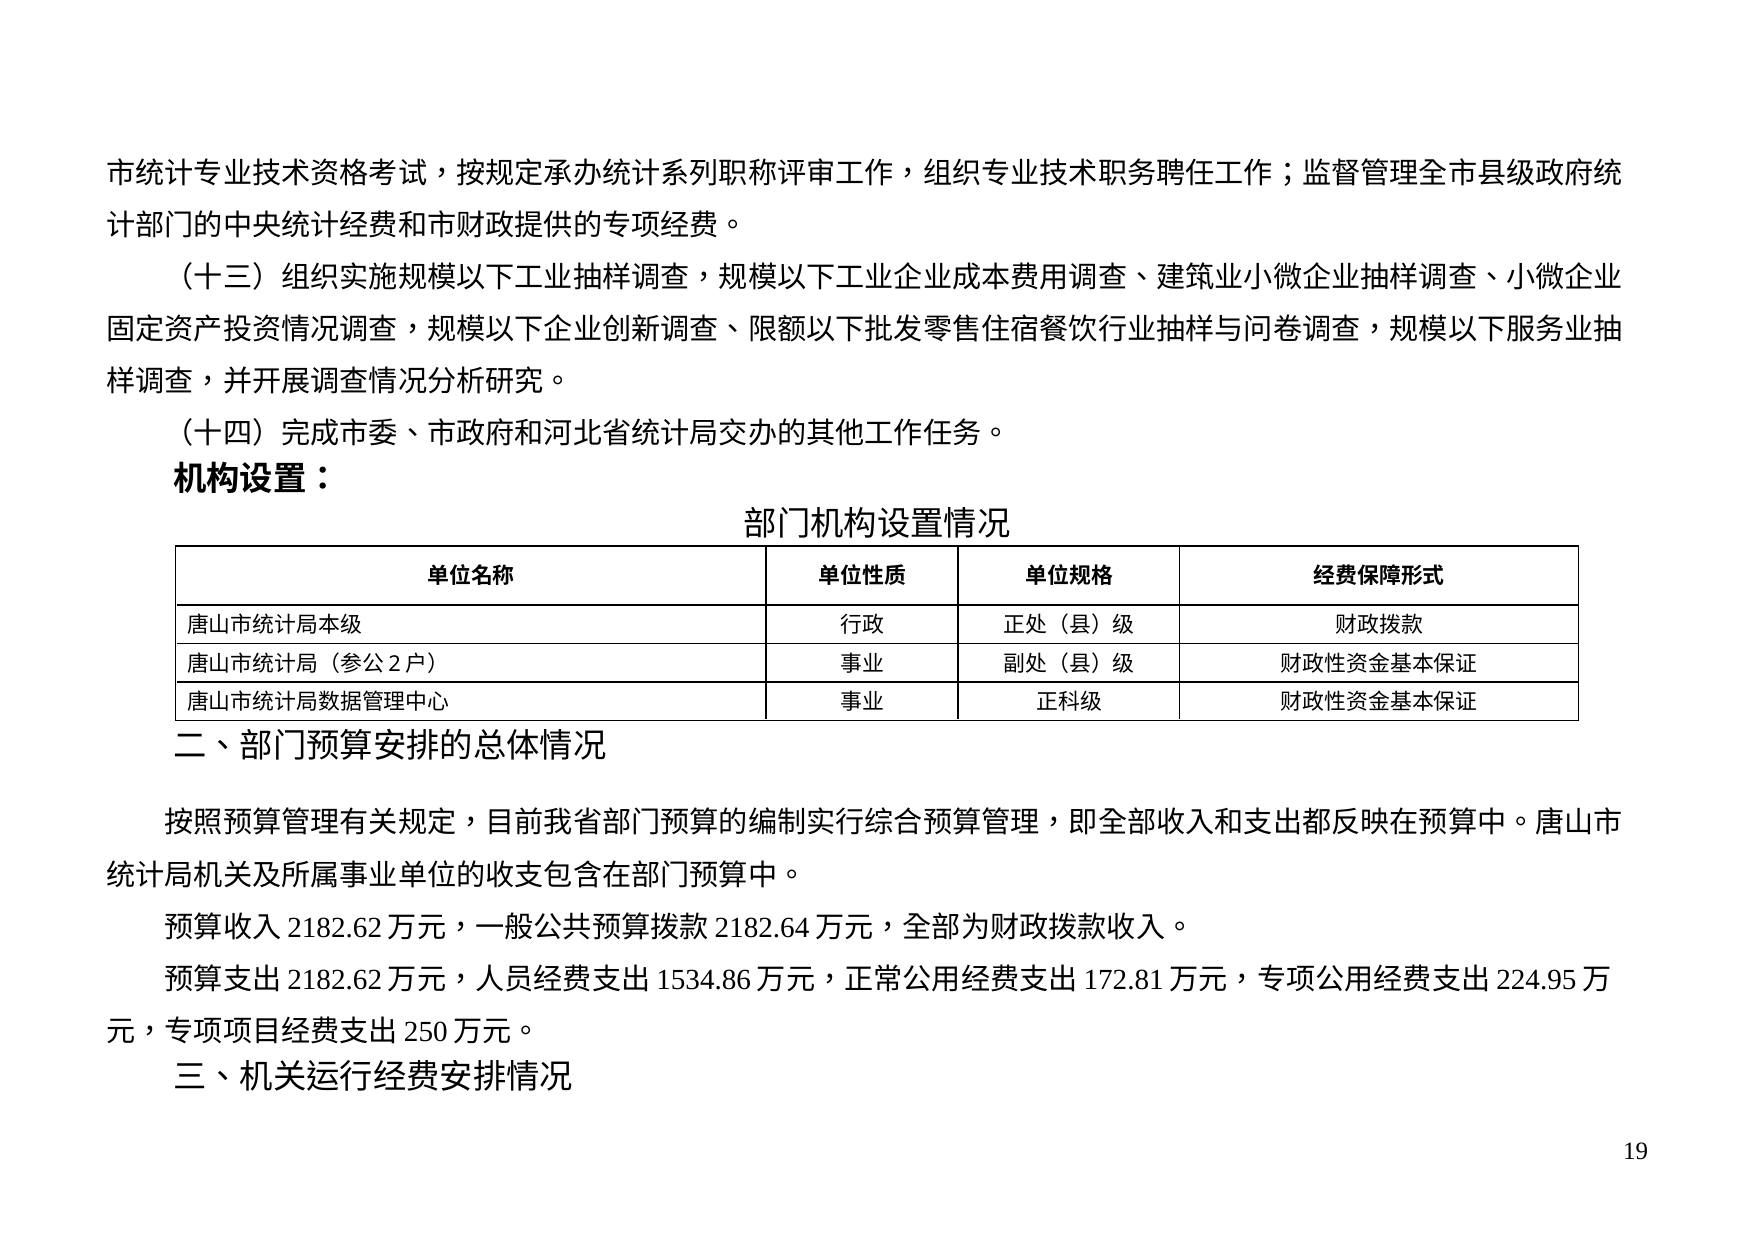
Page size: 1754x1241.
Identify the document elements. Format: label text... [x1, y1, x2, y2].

table_cell 财政性资金基本保证 [1180, 683, 1578, 719]
text 机构设置： [106, 454, 1648, 500]
table_header 单位名称 [176, 547, 765, 604]
table_cell 唐山市统计局本级 [176, 605, 765, 643]
table_cell 财政拨款 [1180, 606, 1578, 643]
table_cell 财政性资金基本保证 [1180, 644, 1578, 681]
text 按照预算管理有关规定，目前我省部门预算的编制实行综合预算管理，即全部收入和支出都反映在预算中。唐山市统计局机关及所属事业单位的收支包含在部门预算中。 [106, 791, 1648, 895]
table_cell 行政 [767, 606, 957, 643]
table_header 单位规格 [959, 547, 1179, 604]
text （十四）完成市委、市政府和河北省统计局交办的其他工作任务。 [106, 402, 1648, 454]
table_cell 事业 [767, 644, 957, 681]
table_cell 正科级 [959, 683, 1179, 719]
table_cell 事业 [767, 683, 957, 719]
text （十三）组织实施规模以下工业抽样调查，规模以下工业企业成本费用调查、建筑业小微企业抽样调查、小微企业固定资产投资情况调查，规模以下企业创新调查、限额以下批发零售住宿餐饮行业抽样与问卷调查，规模以下服务业抽样调查，并开展调查情况分析研究。 [106, 246, 1648, 402]
text 预算收入2182.62万元，一般公共预算拨款2182.64万元，全部为财政拨款收入。 [106, 895, 1648, 947]
text 部门机构设置情况 [106, 500, 1648, 545]
table_header 单位性质 [767, 547, 957, 604]
text 预算支出2182.62万元，人员经费支出1534.86万元，正常公用经费支出172.81万元，专项公用经费支出224.95万元，专项项目经费支出250万元。 [106, 947, 1648, 1052]
table_cell 正处（县）级 [959, 606, 1179, 643]
table_cell 唐山市统计局（参公2户） [176, 644, 765, 681]
text 三、机关运行经费安排情况 [106, 1053, 1648, 1098]
text 二、部门预算安排的总体情况 [106, 722, 1648, 767]
table_cell 副处（县）级 [959, 644, 1179, 681]
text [106, 142, 1648, 246]
table_header 经费保障形式 [1180, 547, 1578, 604]
table_cell 唐山市统计局数据管理中心 [176, 682, 765, 719]
